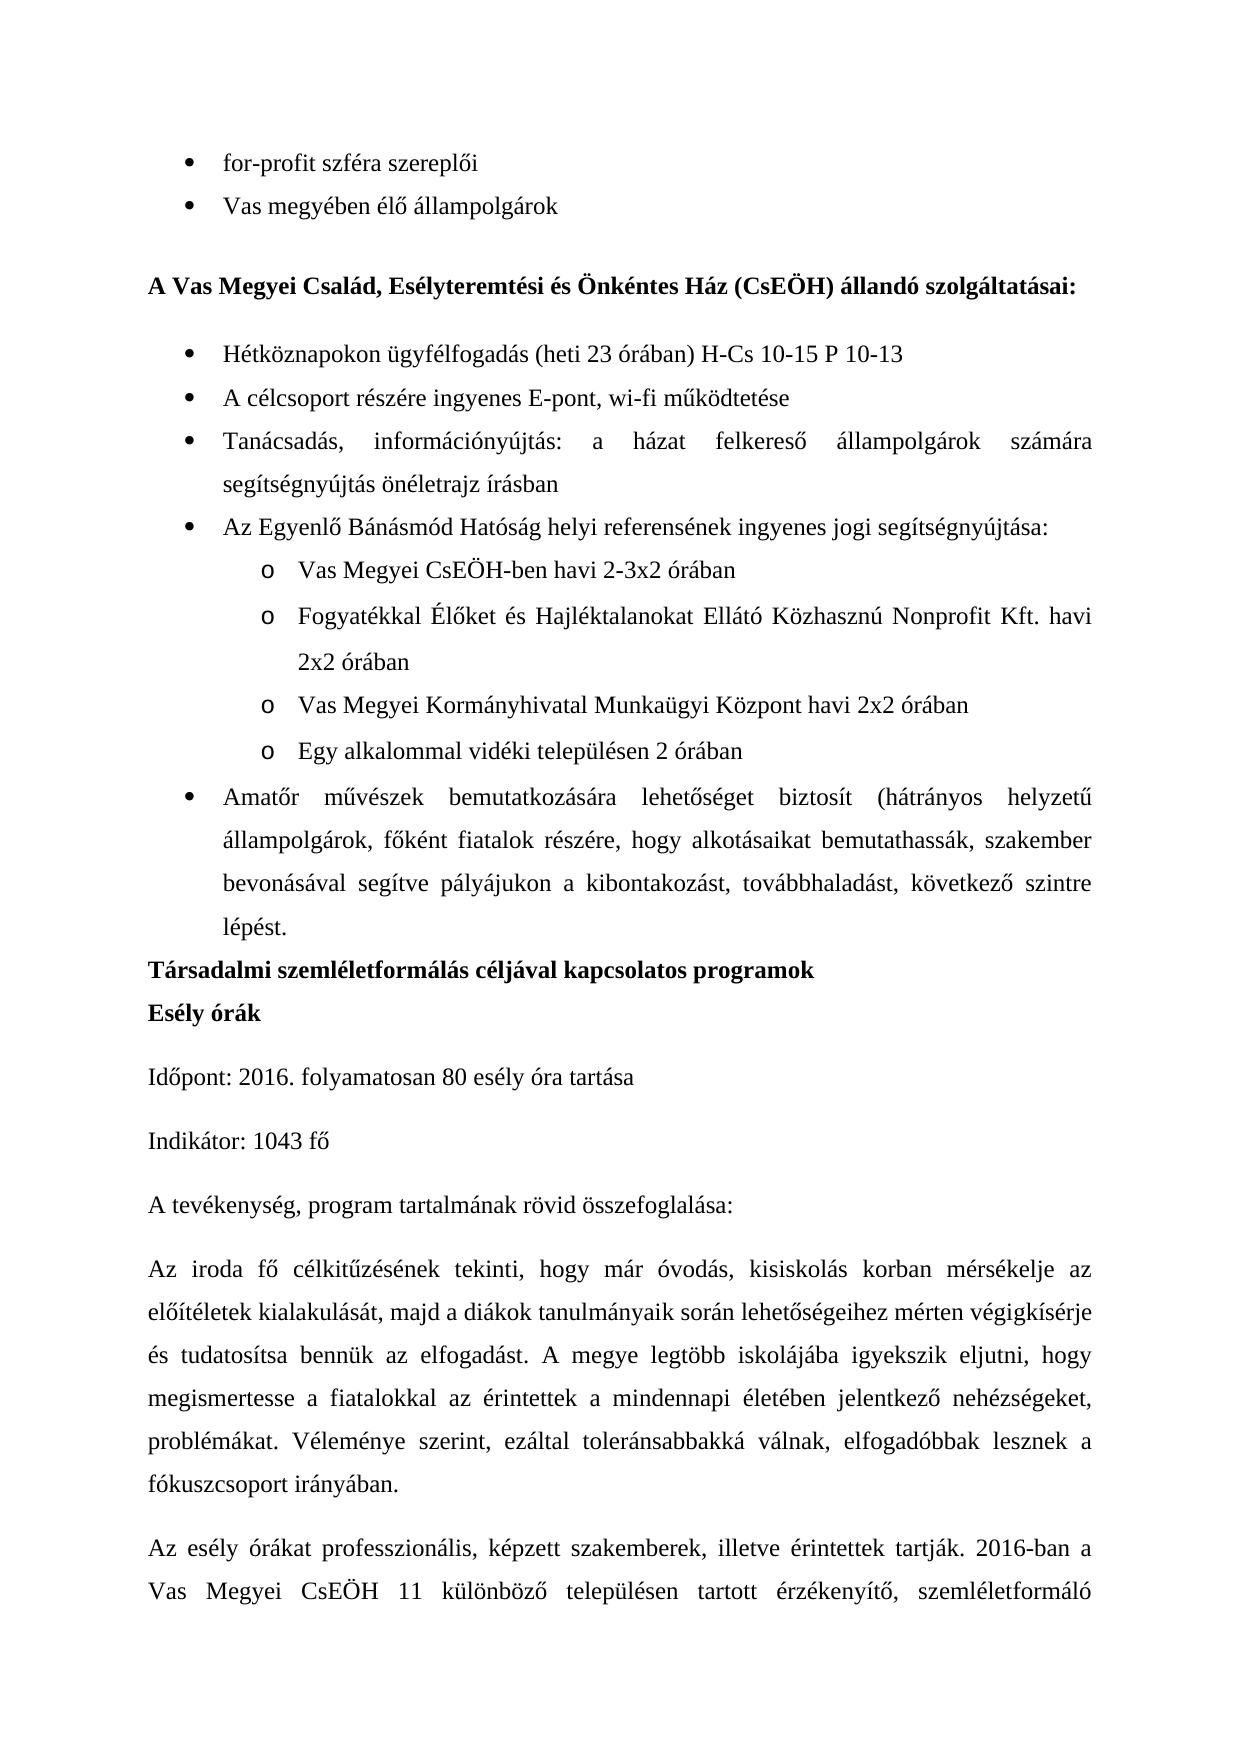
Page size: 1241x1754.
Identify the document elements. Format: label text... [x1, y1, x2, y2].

list Amatőr művészek bemutatkozására lehetőséget biztosít (hátrányos helyzetű állampolgárok, főként fiatalok részére, hogy alkotásaikat bemutathassák, szakember bevonásával segítve pályájukon a kibontakozást, továbbhaladást, következő szintre lépést. [185, 782, 1093, 940]
list Vas Megyei Kormányhivatal Munkaügyi Központ havi 2x2 órában [260, 690, 1093, 721]
list Vas megyében élő állampolgárok [185, 191, 1093, 219]
list Tanácsadás, információnyújtás: a házat felkereső állampolgárok számára segítségnyújtás önéletrajz írásban [185, 426, 1093, 498]
list Az Egyenlő Bánásmód Hatóság helyi referensének ingyenes jogi segítségnyújtása: [185, 512, 1093, 541]
text Időpont: 2016. folyamatosan 80 esély óra tartása [148, 1062, 1093, 1091]
list Hétköznapokon ügyfélfogadás (heti 23 órában) H-Cs 10-15 P 10-13 [185, 339, 1093, 368]
list A célcsoport részére ingyenes E-pont, wi-fi működtetése [185, 383, 1093, 411]
text Indikátor: 1043 fő [148, 1126, 1093, 1154]
list Vas Megyei CsEÖH-ben havi 2-3x2 órában [260, 555, 1093, 586]
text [148, 1533, 1093, 1605]
text Az iroda fő célkitűzésének tekinti, hogy már óvodás, kisiskolás korban mérsékelje az előítéletek kialakulását, majd a diákok tanulmányaik során lehetőségeihez mérten végigkísérje és tudatosítsa bennük az elfogadást. A megye legtöbb iskolájába igyekszik eljutni, hogy megismertesse a fiatalokkal az érintettek a mindennapi életében jelentkező nehézségeket, problémákat. Véleménye szerint, ezáltal toleránsabbakká válnak, elfogadóbbak lesznek a fókuszcsoport irányában. [148, 1254, 1093, 1498]
list for-profit szféra szereplői [185, 148, 1093, 176]
list Egy alkalommal vidéki településen 2 órában [260, 736, 1093, 767]
text A Vas Megyei Család, Esélyteremtési és Önkéntes Ház (CsEÖH) állandó szolgáltatásai: [148, 271, 1093, 300]
text A tevékenység, program tartalmának rövid összefoglalása: [148, 1190, 1093, 1218]
text Társadalmi szemléletformálás céljával kapcsolatos programok [148, 955, 1093, 983]
text Esély órák [148, 998, 1093, 1027]
list Fogyatékkal Élőket és Hajléktalanokat Ellátó Közhasznú Nonprofit Kft. havi 2x2 órában [260, 601, 1093, 675]
